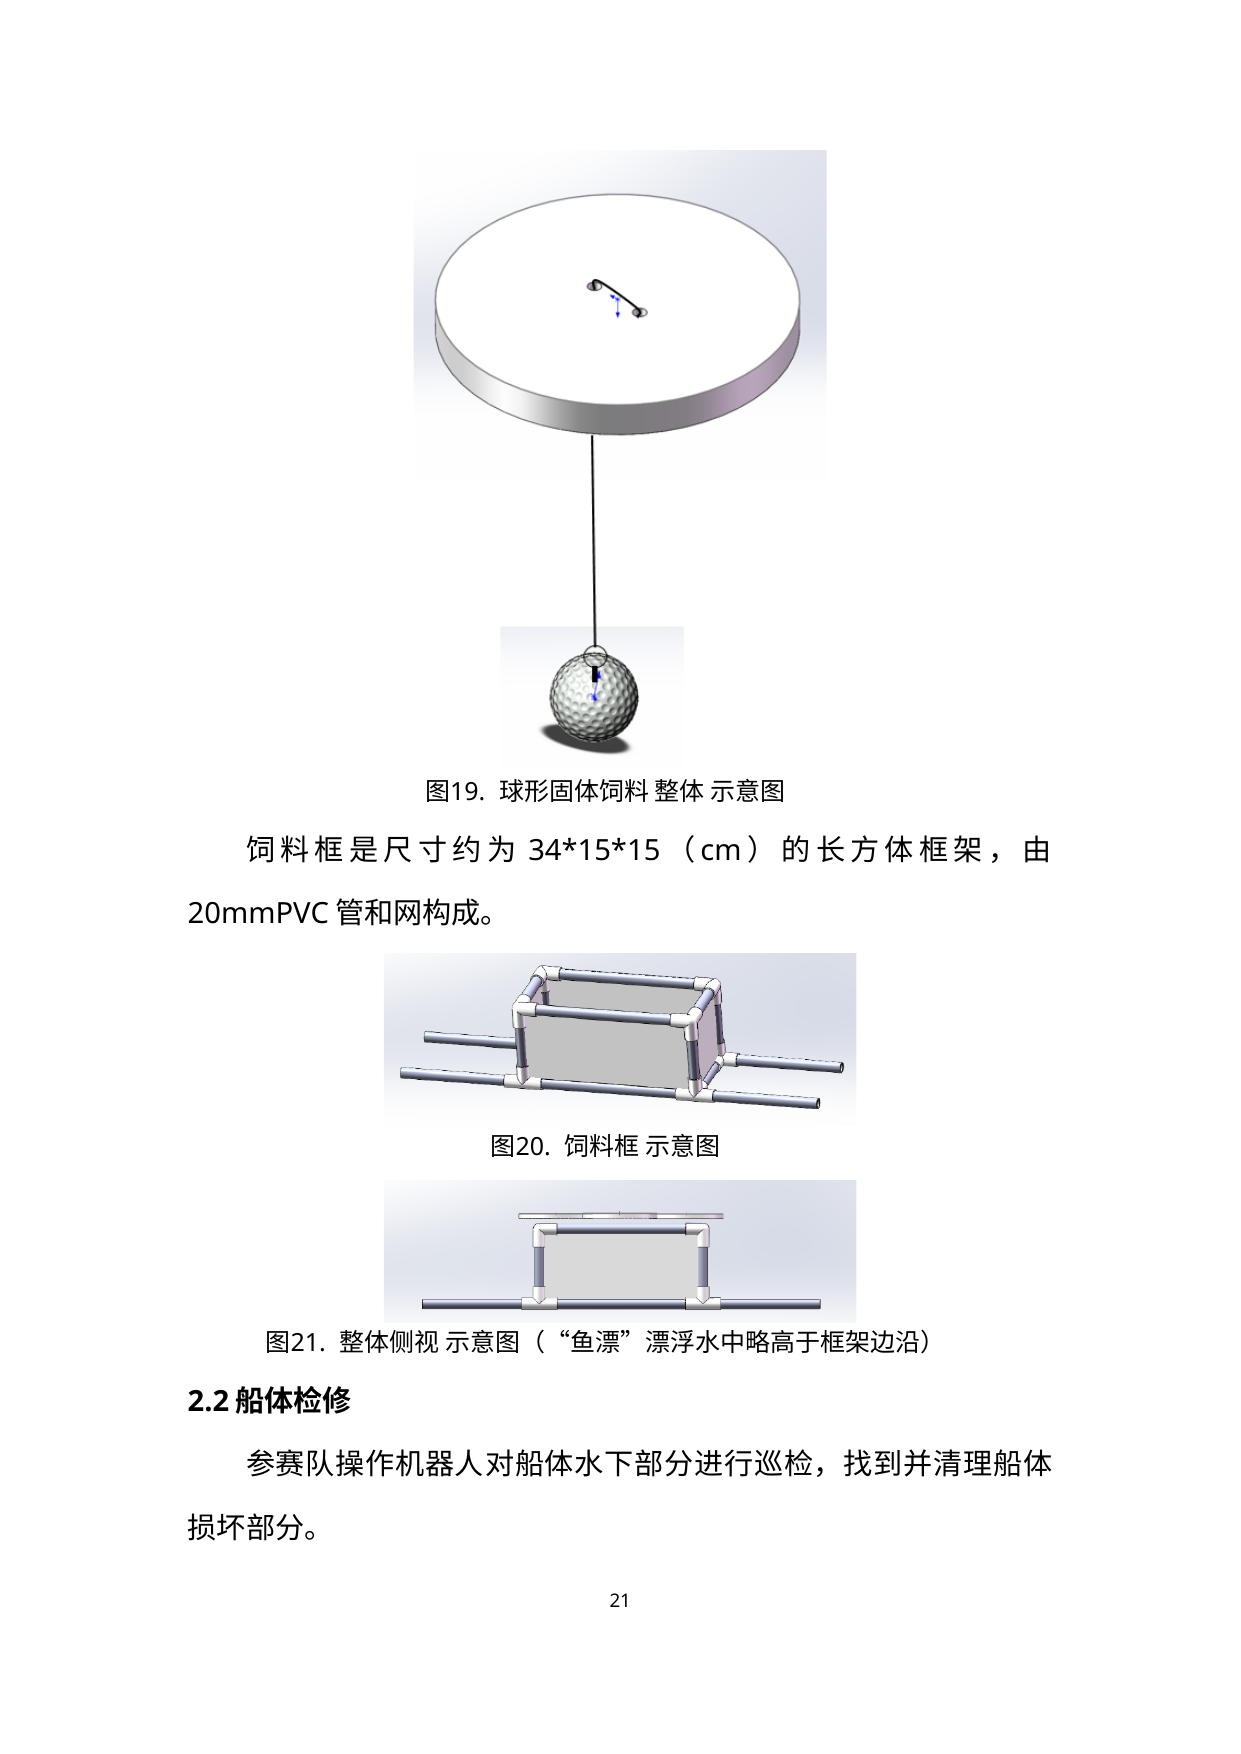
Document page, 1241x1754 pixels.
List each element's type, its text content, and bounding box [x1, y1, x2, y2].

picture [413, 150, 827, 772]
text 球形固体饲料 整体 示意图 [187, 772, 1053, 808]
text 饲料框是尺寸约为34*15*15（cm）的长方体框架，由20mmPVC管和网构成。 [187, 826, 1053, 932]
text 2.2船体检修 [187, 1377, 1053, 1419]
picture [383, 1180, 857, 1323]
text 饲料框 示意图 [187, 1126, 1053, 1162]
picture [383, 953, 857, 1126]
text 参赛队操作机器人对船体水下部分进行巡检，找到并清理船体损坏部分。 [187, 1441, 1053, 1546]
text 整体侧视 示意图（“鱼漂”漂浮水中略高于框架边沿） [187, 1323, 1053, 1359]
